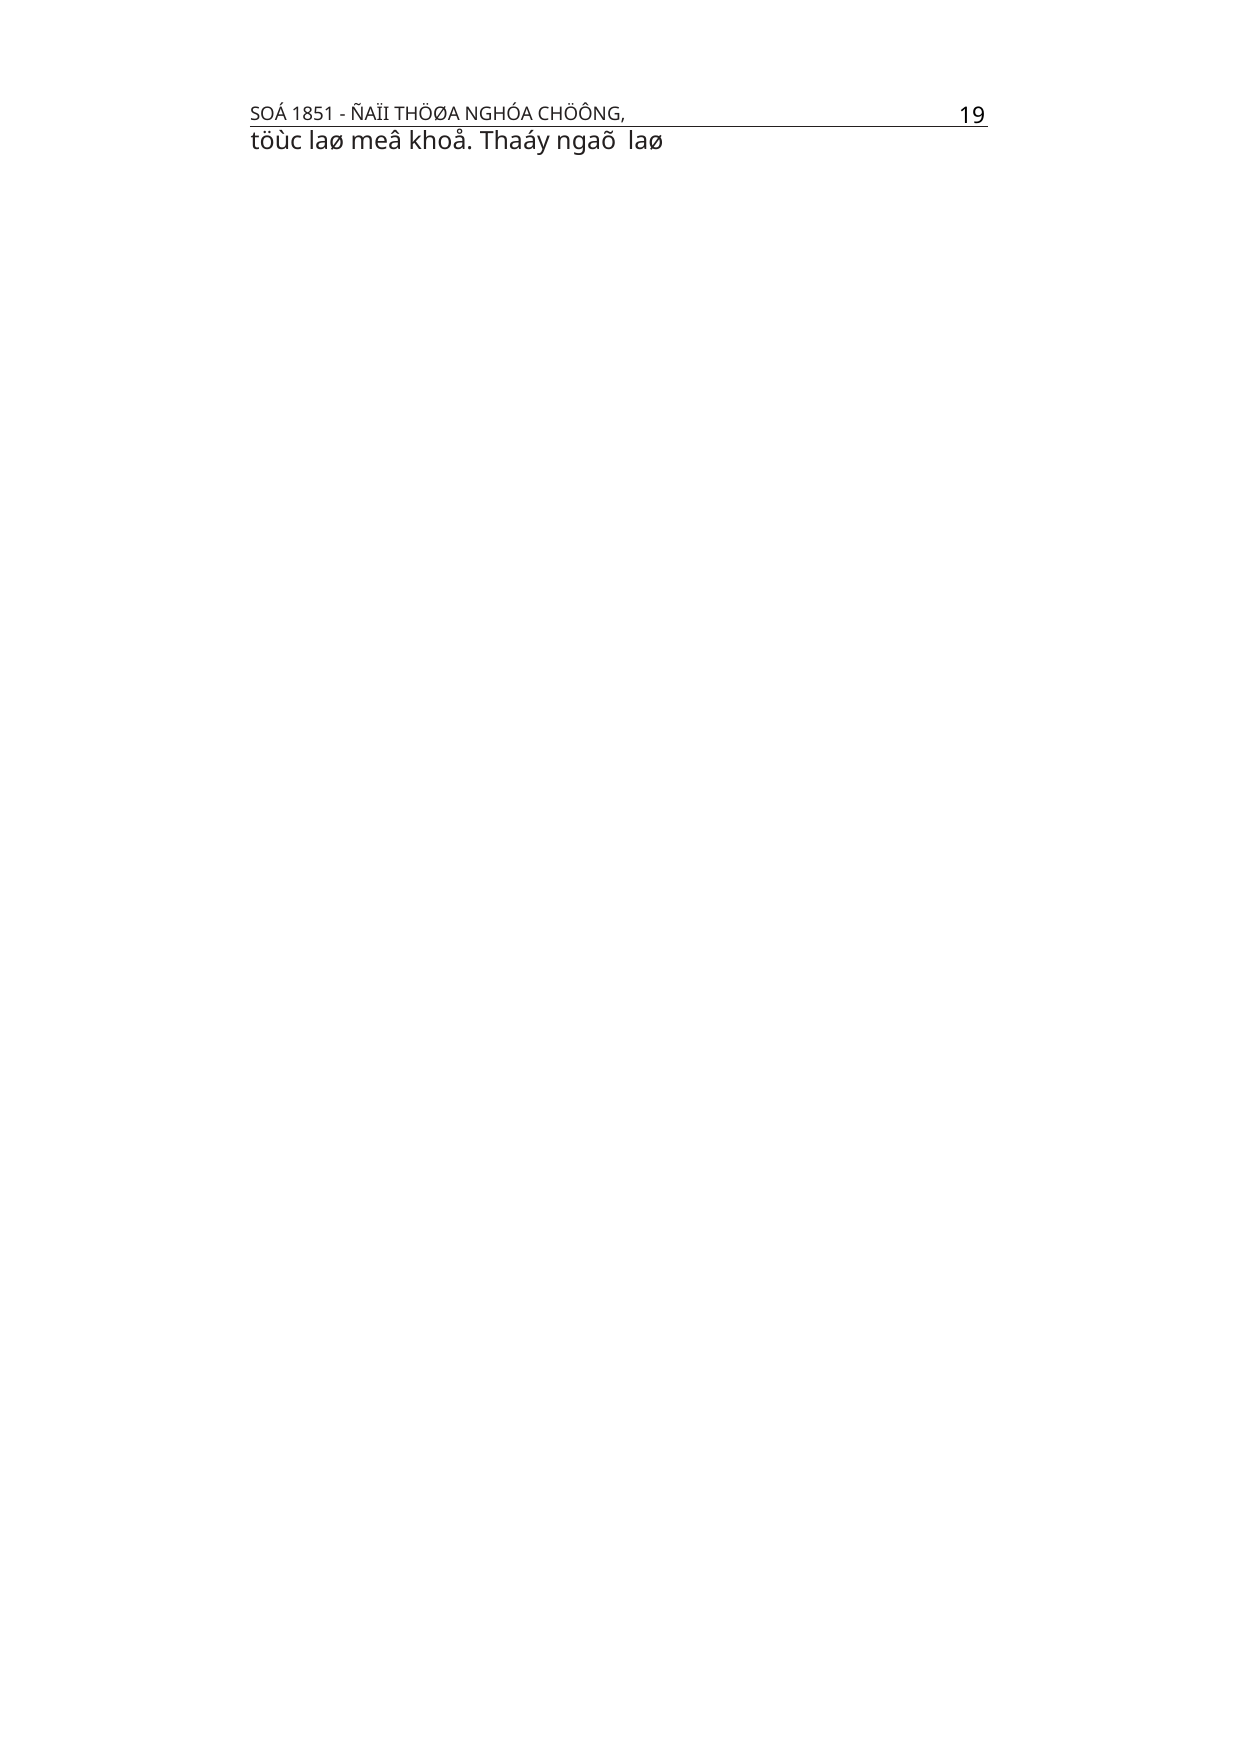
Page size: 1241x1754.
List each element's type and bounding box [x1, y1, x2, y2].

text [250, 125, 990, 156]
